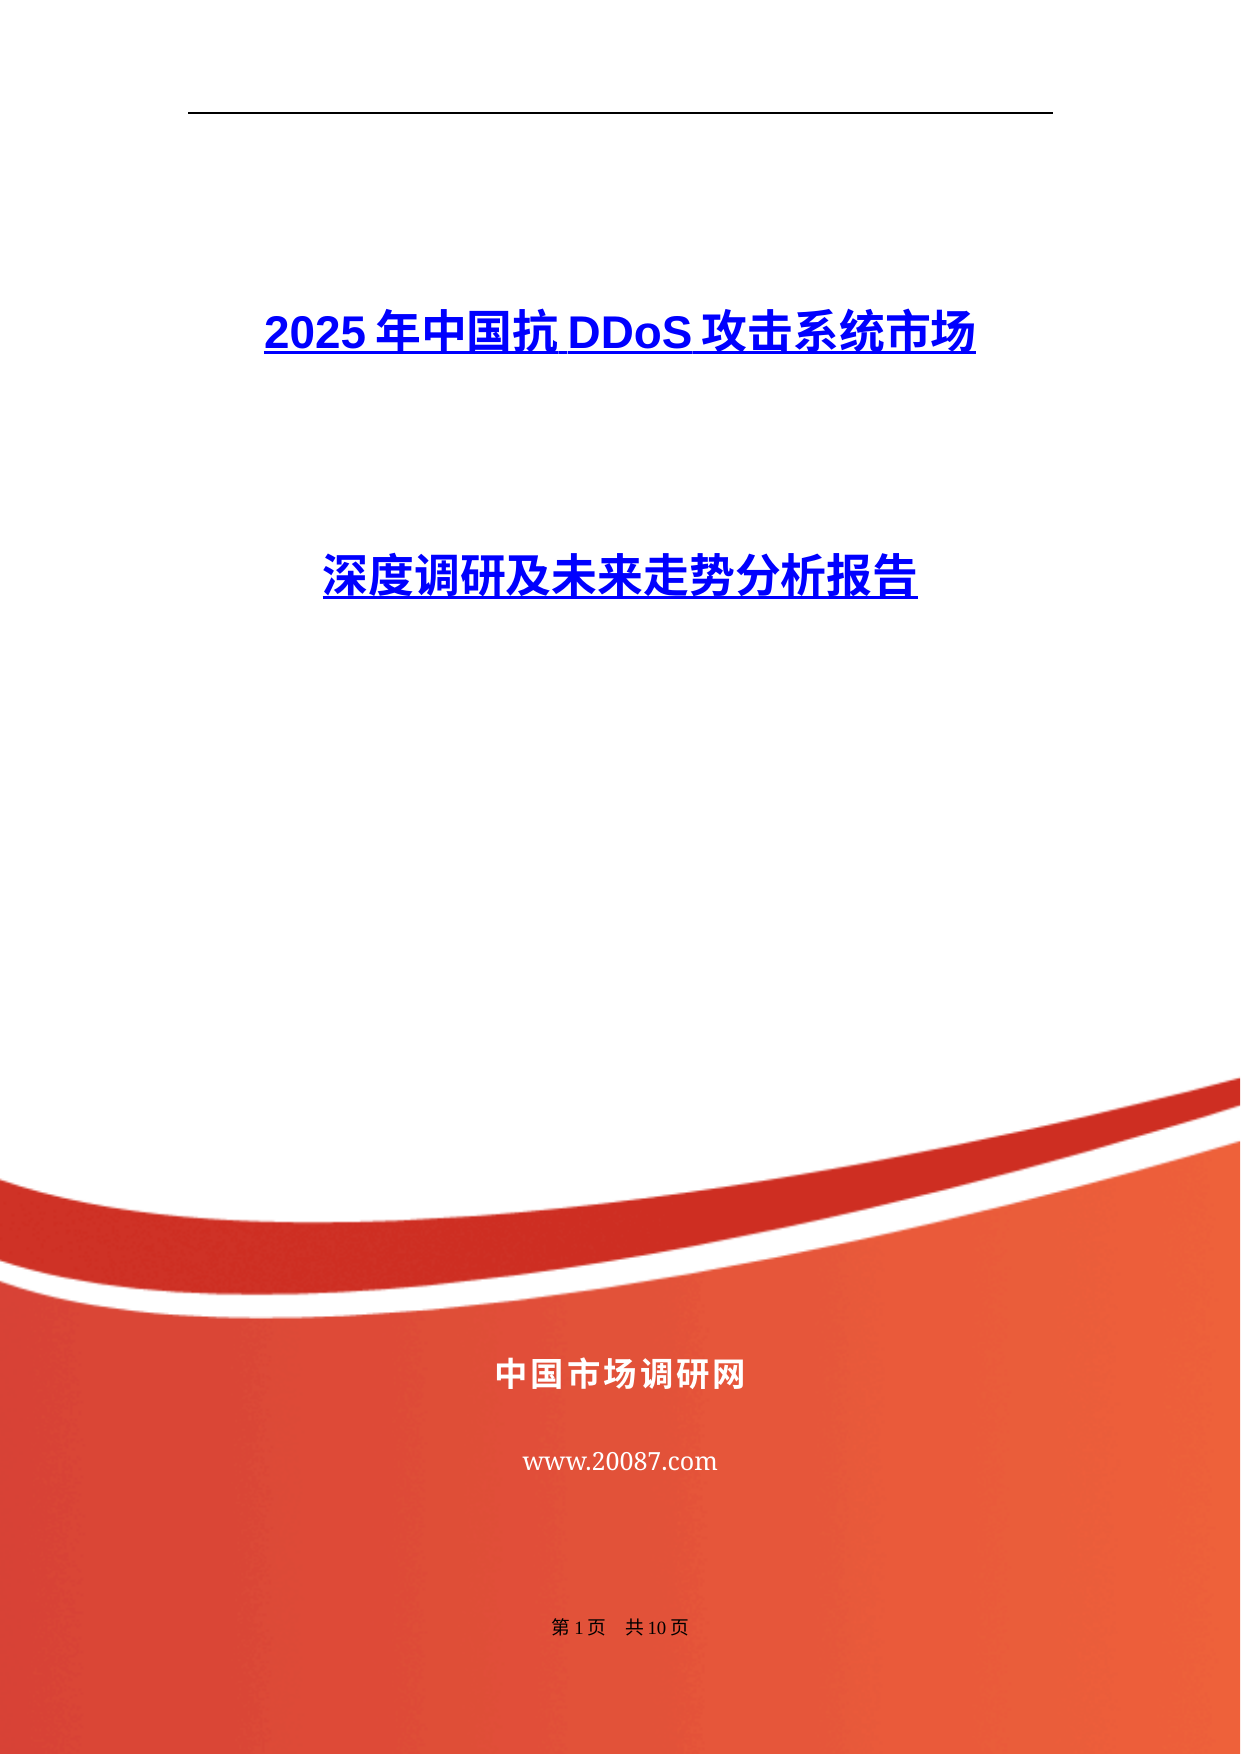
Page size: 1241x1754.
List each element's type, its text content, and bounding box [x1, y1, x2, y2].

table_header 2025年中国抗DDoS攻击系统市场深度调研及未来走势分析报告 [188, 207, 1053, 773]
text www.20087.com [187, 1428, 1053, 1493]
subtitle 中国市场调研网 [187, 1339, 1053, 1404]
picture [0, 1006, 1241, 1754]
